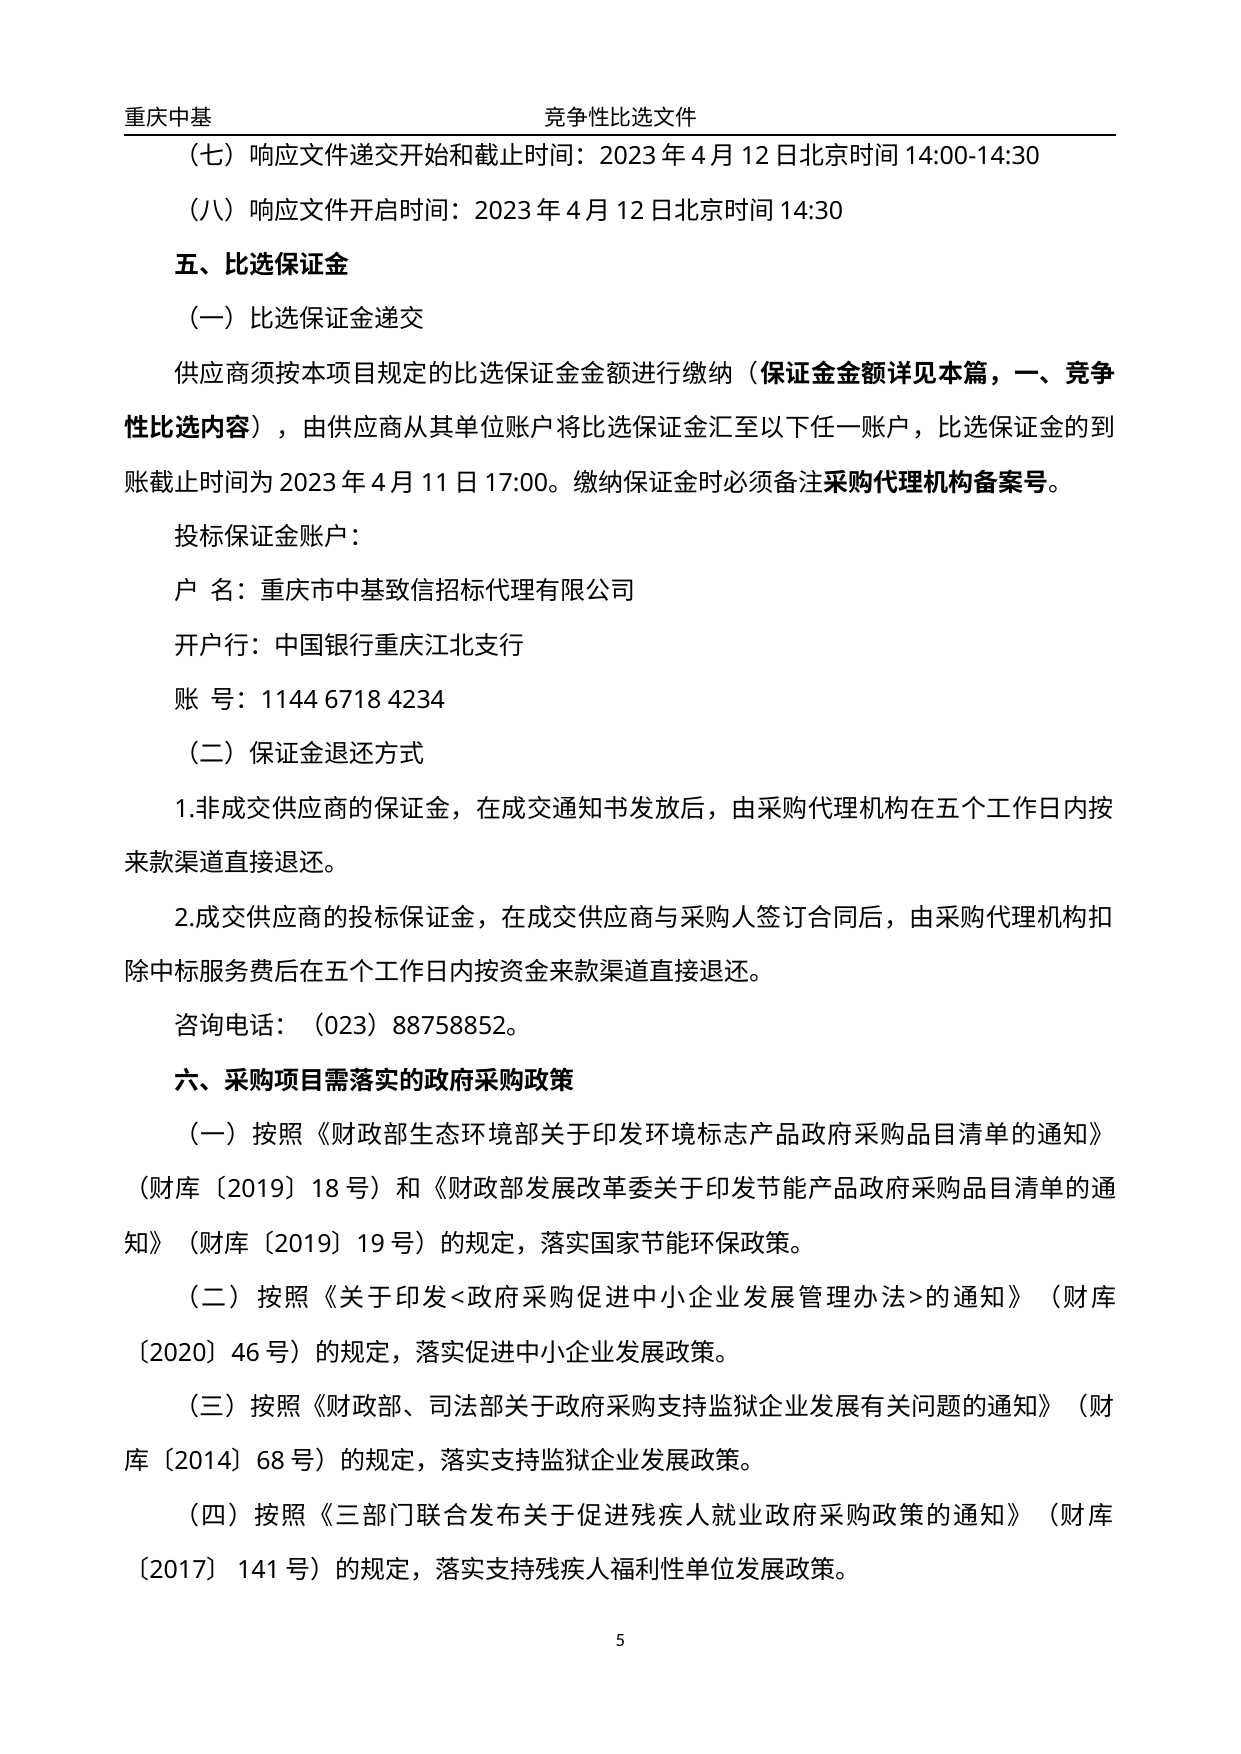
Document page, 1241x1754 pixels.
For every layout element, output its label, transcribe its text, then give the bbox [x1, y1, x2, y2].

text （七）响应文件递交开始和截止时间：2023年4月12日北京时间14:00-14:30 [124, 136, 1116, 172]
text （二）按照《关于印发<政府采购促进中小企业发展管理办法>的通知》（财库〔2020〕46号）的规定，落实促进中小企业发展政策。 [124, 1278, 1116, 1368]
text （二）保证金退还方式 [124, 734, 1116, 770]
text （一）比选保证金递交 [124, 299, 1116, 335]
text 开户行：中国银行重庆江北支行 [124, 625, 1116, 661]
text 户 名：重庆市中基致信招标代理有限公司 [124, 571, 1116, 607]
subtitle 五、比选保证金 [124, 244, 1116, 281]
text 1.非成交供应商的保证金，在成交通知书发放后，由采购代理机构在五个工作日内按来款渠道直接退还。 [124, 788, 1116, 879]
text （四）按照《三部门联合发布关于促进残疾人就业政府采购政策的通知》（财库〔2017〕 141号）的规定，落实支持残疾人福利性单位发展政策。 [124, 1495, 1116, 1586]
text （三）按照《财政部、司法部关于政府采购支持监狱企业发展有关问题的通知》（财库〔2014〕68号）的规定，落实支持监狱企业发展政策。 [124, 1386, 1116, 1477]
text 2.成交供应商的投标保证金，在成交供应商与采购人签订合同后，由采购代理机构扣除中标服务费后在五个工作日内按资金来款渠道直接退还。 [124, 897, 1116, 988]
text （一）按照《财政部生态环境部关于印发环境标志产品政府采购品目清单的通知》（财库〔2019〕18号）和《财政部发展改革委关于印发节能产品政府采购品目清单的通知》（财库〔2019〕19号）的规定，落实国家节能环保政策。 [124, 1114, 1116, 1259]
text 账 号：1144 6718 4234 [124, 679, 1116, 716]
text 投标保证金账户： [124, 516, 1116, 553]
text 咨询电话：（023）88758852。 [124, 1006, 1116, 1042]
text （八）响应文件开启时间：2023年4月12日北京时间14:30 [124, 190, 1116, 226]
text 供应商须按本项目规定的比选保证金金额进行缴纳（保证金金额详见本篇，一、竞争性比选内容），由供应商从其单位账户将比选保证金汇至以下任一账户，比选保证金的到账截止时间为2023年4月11日17:00。缴纳保证金时必须备注采购代理机构备案号。 [124, 353, 1116, 498]
subtitle 六、采购项目需落实的政府采购政策 [124, 1060, 1116, 1096]
